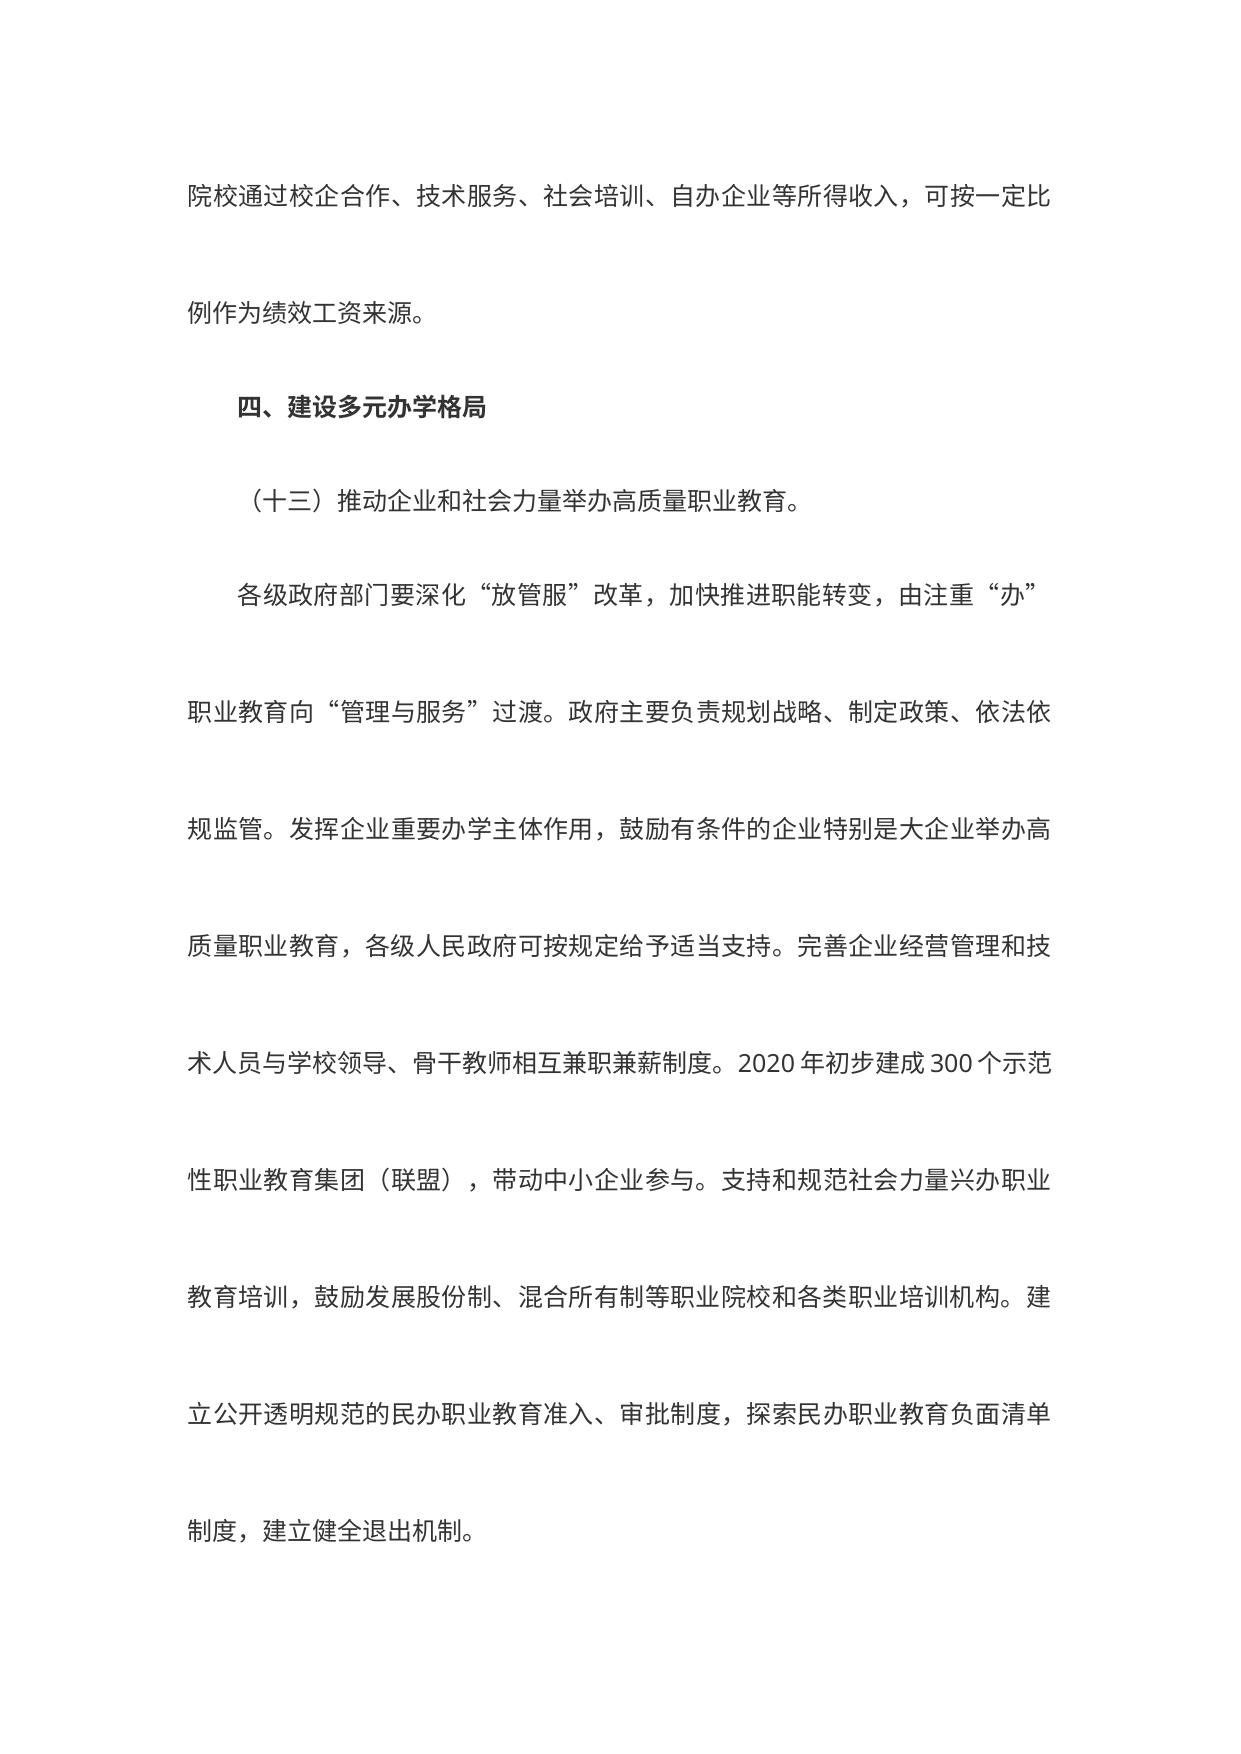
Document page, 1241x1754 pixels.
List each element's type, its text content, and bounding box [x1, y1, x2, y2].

text （十三）推动企业和社会力量举办高质量职业教育。 [187, 467, 1053, 532]
text 各级政府部门要深化“放管服”改革，加快推进职能转变，由注重“办”职业教育向“管理与服务”过渡。政府主要负责规划战略、制定政策、依法依规监管。发挥企业重要办学主体作用，鼓励有条件的企业特别是大企业举办高质量职业教育，各级人民政府可按规定给予适当支持。完善企业经营管理和技术人员与学校领导、骨干教师相互兼职兼薪制度。2020年初步建成300个示范性职业教育集团（联盟），带动中小企业参与。支持和规范社会力量兴办职业教育培训，鼓励发展股份制、混合所有制等职业院校和各类职业培训机构。建立公开透明规范的民办职业教育准入、审批制度，探索民办职业教育负面清单制度，建立健全退出机制。 [187, 561, 1053, 1562]
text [187, 162, 1053, 344]
text 四、建设多元办学格局 [187, 373, 1053, 438]
